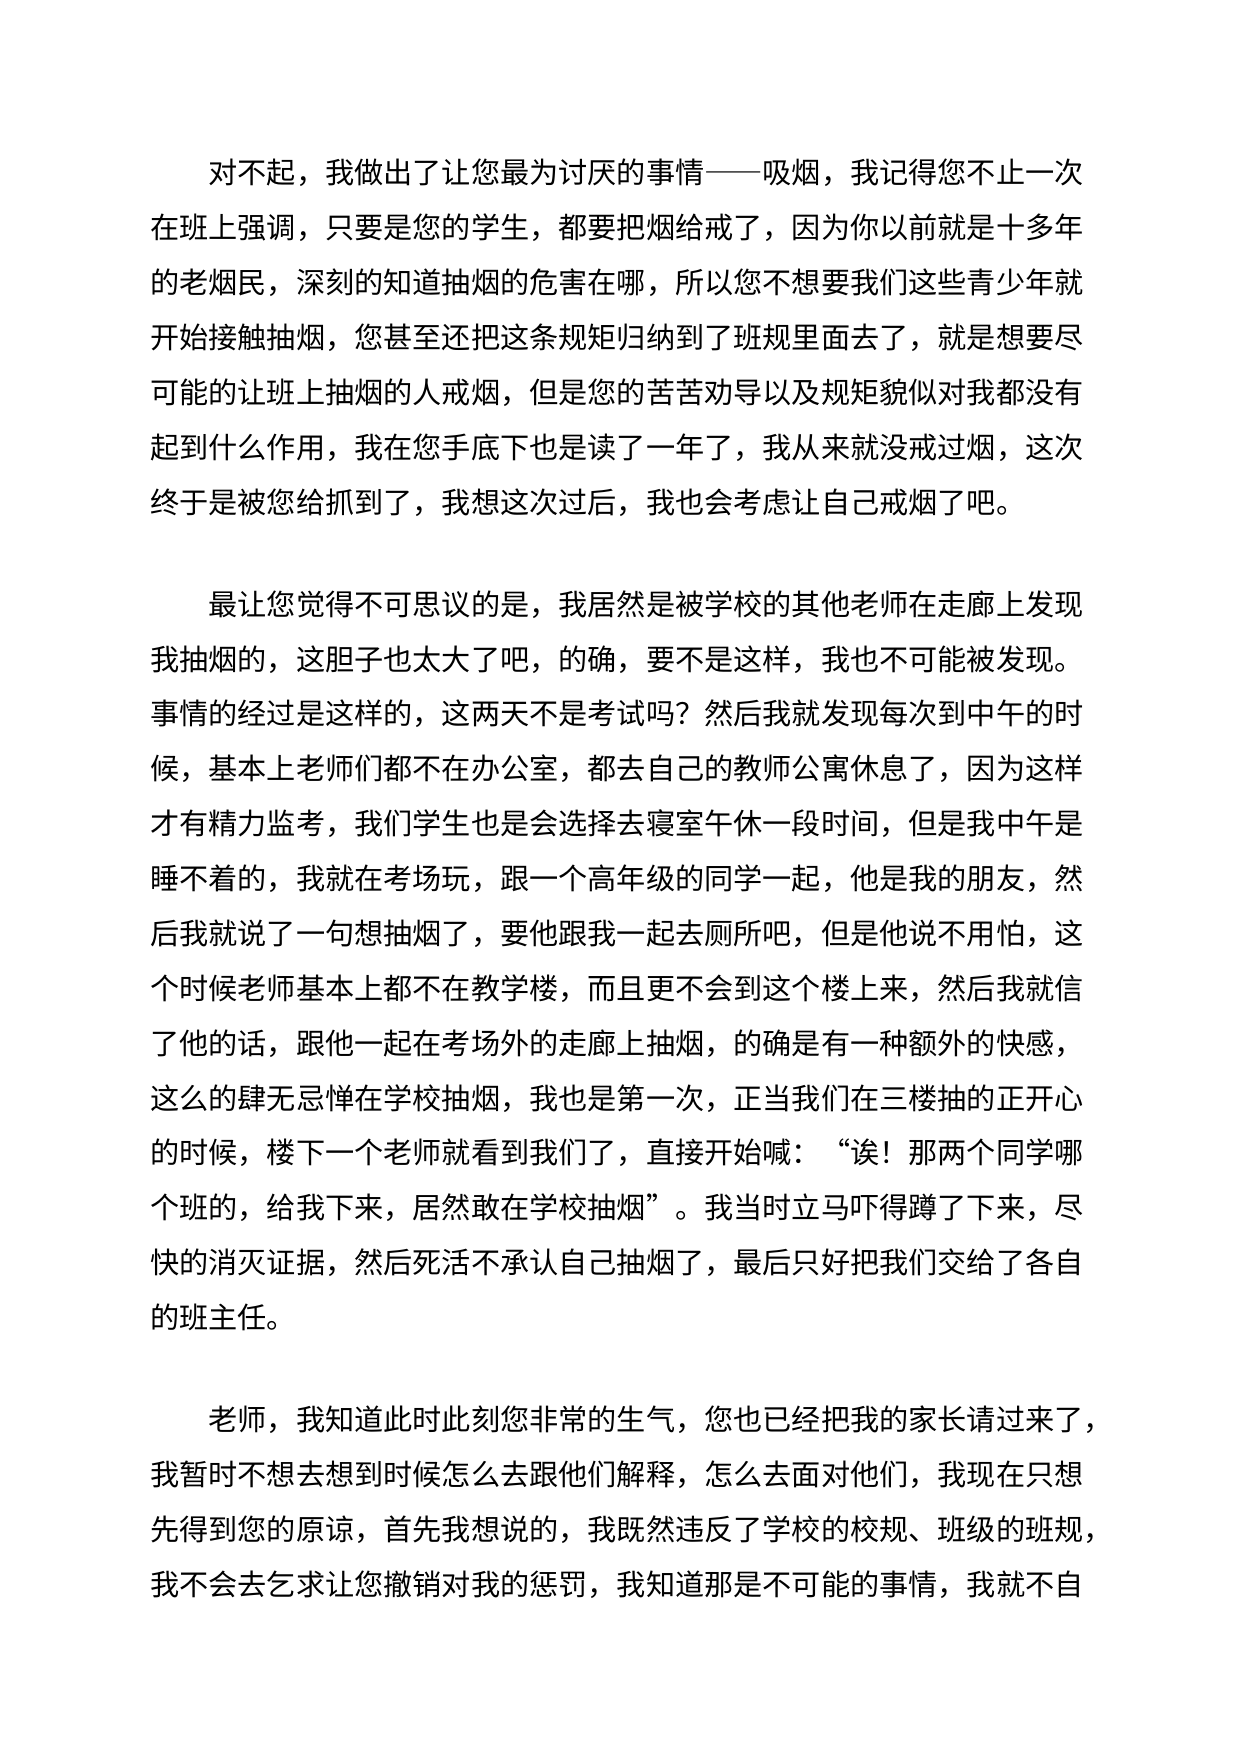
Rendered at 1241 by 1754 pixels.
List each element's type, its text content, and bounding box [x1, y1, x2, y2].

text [150, 1397, 1090, 1603]
text 最让您觉得不可思议的是，我居然是被学校的其他老师在走廊上发现我抽烟的，这胆子也太大了吧，的确，要不是这样，我也不可能被发现。事情的经过是这样的，这两天不是考试吗？然后我就发现每次到中午的时候，基本上老师们都不在办公室，都去自己的教师公寓休息了，因为这样才有精力监考，我们学生也是会选择去寝室午休一段时间，但是我中午是睡不着的，我就在考场玩，跟一个高年级的同学一起，他是我的朋友，然后我就说了一句想抽烟了，要他跟我一起去厕所吧，但是他说不用怕，这个时候老师基本上都不在教学楼，而且更不会到这个楼上来，然后我就信了他的话，跟他一起在考场外的走廊上抽烟，的确是有一种额外的快感，这么的肆无忌惮在学校抽烟，我也是第一次，正当我们在三楼抽的正开心的时候，楼下一个老师就看到我们了，直接开始喊：“诶！那两个同学哪个班的，给我下来，居然敢在学校抽烟”。我当时立马吓得蹲了下来，尽快的消灭证据，然后死活不承认自己抽烟了，最后只好把我们交给了各自的班主任。 [150, 581, 1090, 1337]
text 对不起，我做出了让您最为讨厌的事情——吸烟，我记得您不止一次在班上强调，只要是您的学生，都要把烟给戒了，因为你以前就是十多年的老烟民，深刻的知道抽烟的危害在哪，所以您不想要我们这些青少年就开始接触抽烟，您甚至还把这条规矩归纳到了班规里面去了，就是想要尽可能的让班上抽烟的人戒烟，但是您的苦苦劝导以及规矩貌似对我都没有起到什么作用，我在您手底下也是读了一年了，我从来就没戒过烟，这次终于是被您给抓到了，我想这次过后，我也会考虑让自己戒烟了吧。 [150, 150, 1090, 522]
